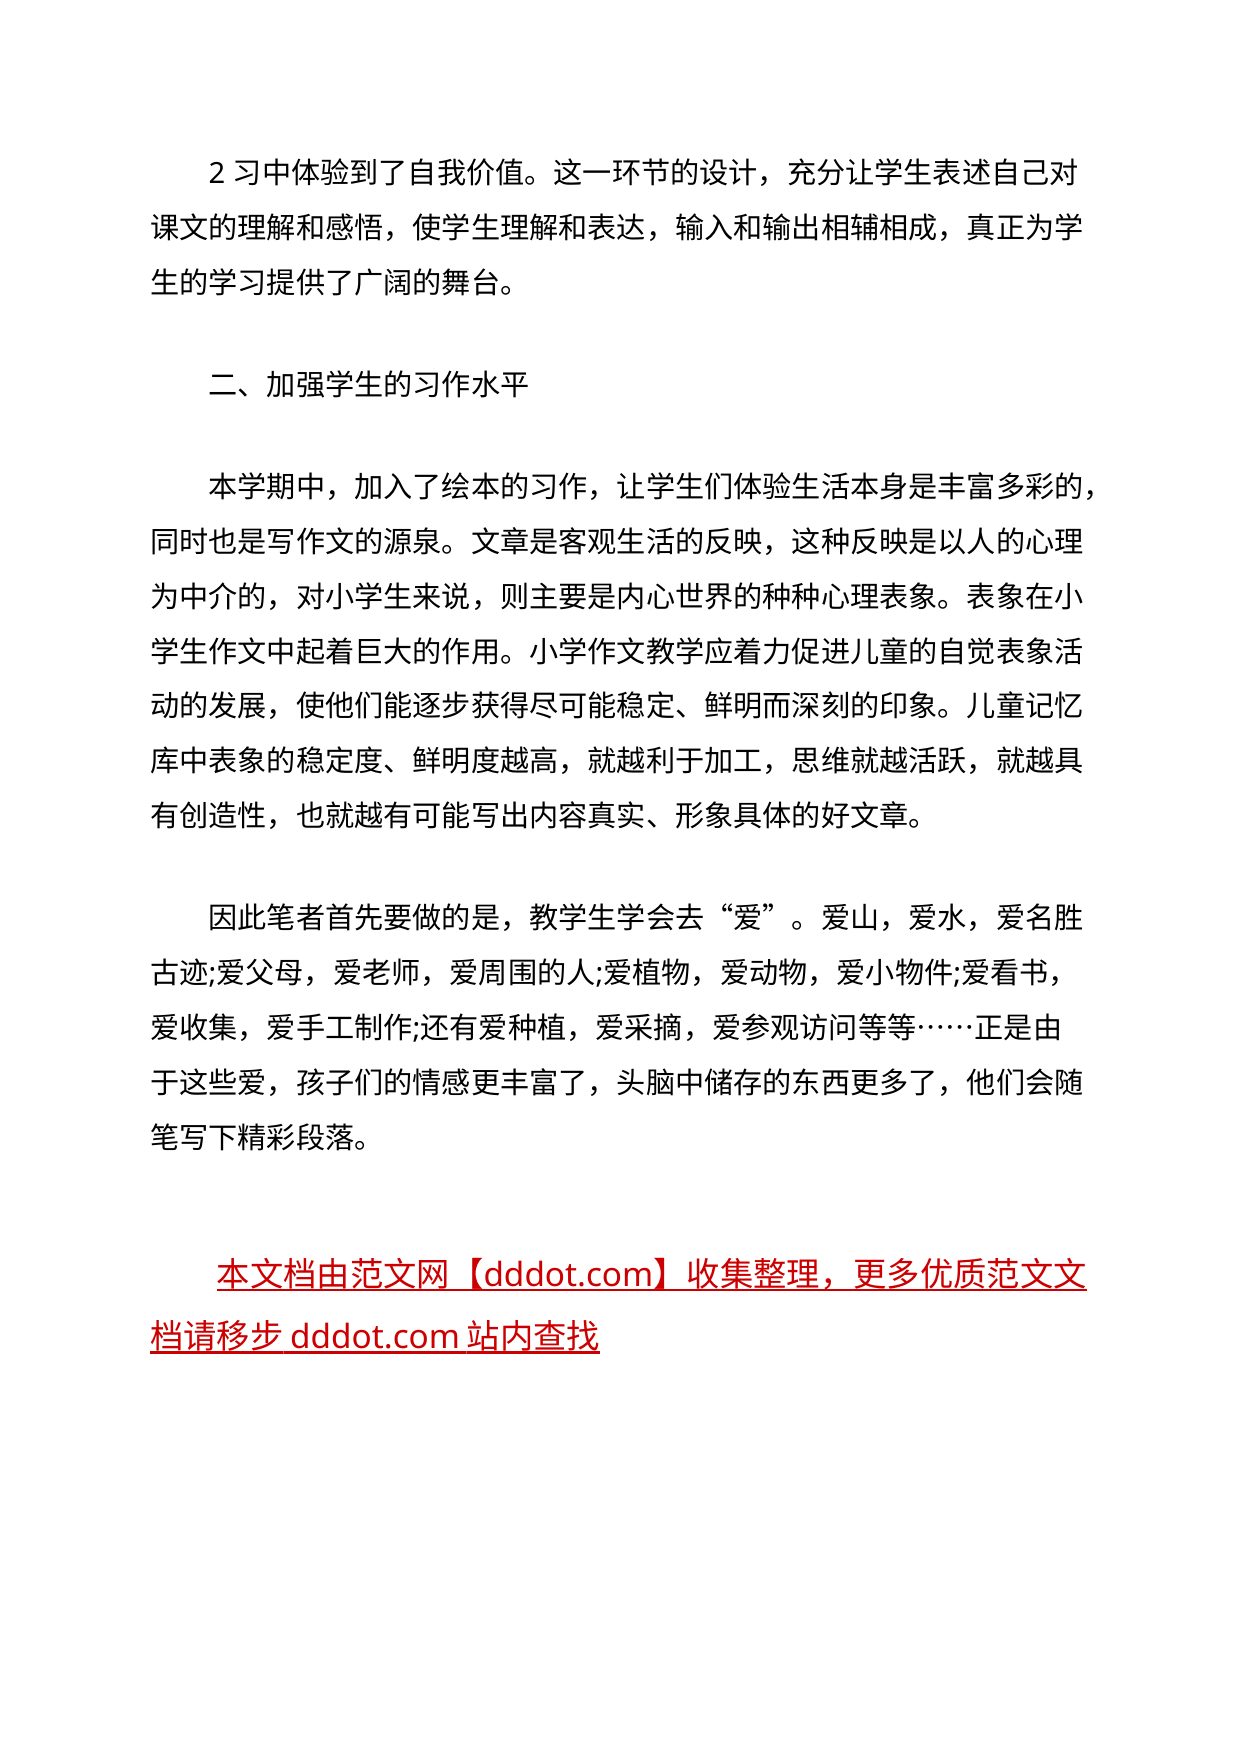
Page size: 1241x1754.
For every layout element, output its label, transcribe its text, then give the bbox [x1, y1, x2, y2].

text 2 习中体验到了自我价值。这一环节的设计，充分让学生表述自己对课文的理解和感悟，使学生理解和表达，输入和输出相辅相成，真正为学生的学习提供了广阔的舞台。 [150, 150, 1090, 302]
text 本文档由范文网【dddot.com】收集整理，更多优质范文文档请移步dddot.com站内查找 [150, 1247, 1090, 1359]
text 因此笔者首先要做的是，教学生学会去“爱”。爱山，爱水，爱名胜古迹;爱父母，爱老师，爱周围的人;爱植物，爱动物，爱小物件;爱看书，爱收集，爱手工制作;还有爱种植，爱采摘，爱参观访问等等……正是由于这些爱，孩子们的情感更丰富了，头脑中储存的东西更多了，他们会随笔写下精彩段落。 [150, 894, 1090, 1157]
text 二、加强学生的习作水平 [150, 362, 1090, 404]
text 本学期中，加入了绘本的习作，让学生们体验生活本身是丰富多彩的，同时也是写作文的源泉。文章是客观生活的反映，这种反映是以人的心理为中介的，对小学生来说，则主要是内心世界的种种心理表象。表象在小学生作文中起着巨大的作用。小学作文教学应着力促进儿童的自觉表象活动的发展，使他们能逐步获得尽可能稳定、鲜明而深刻的印象。儿童记忆库中表象的稳定度、鲜明度越高，就越利于加工，思维就越活跃，就越具有创造性，也就越有可能写出内容真实、形象具体的好文章。 [150, 463, 1090, 835]
